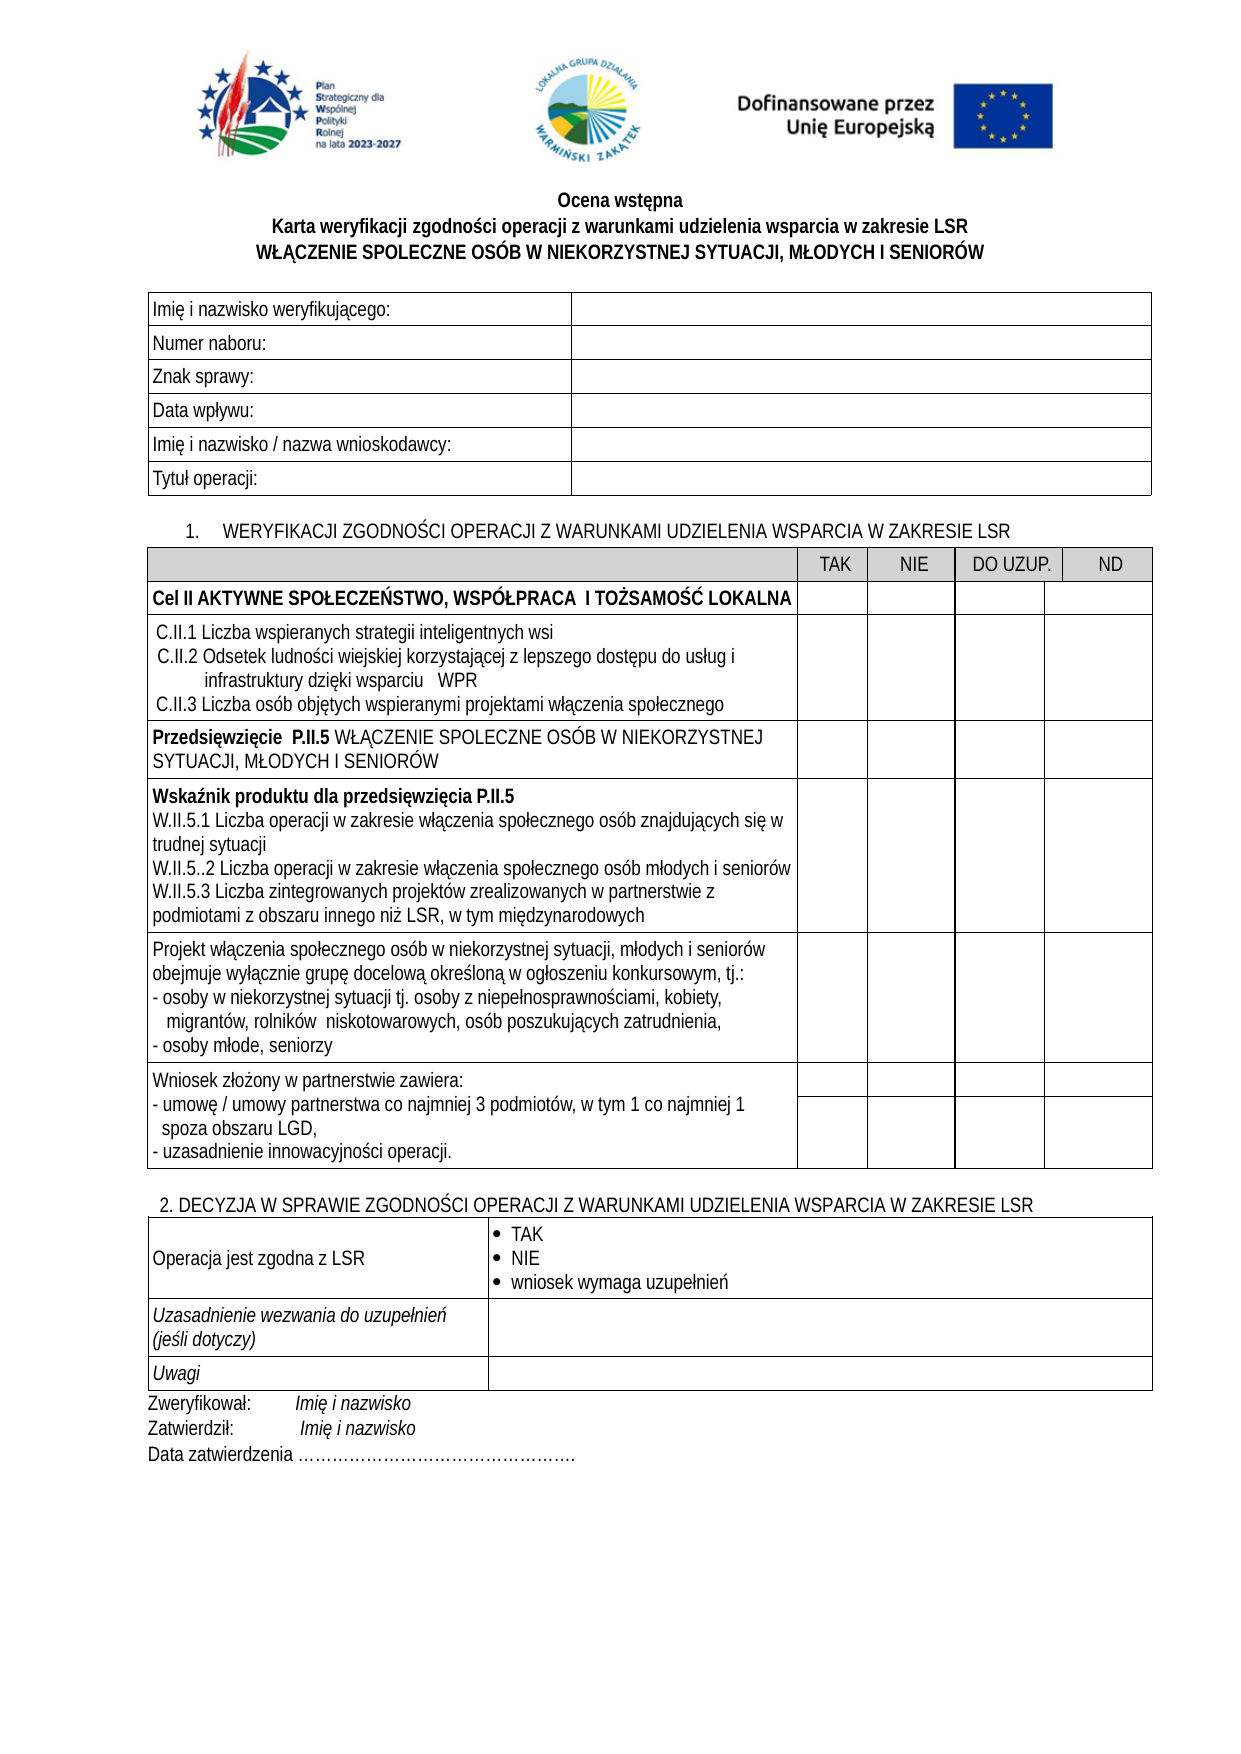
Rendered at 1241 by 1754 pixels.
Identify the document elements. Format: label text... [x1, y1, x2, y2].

table_header NIE [868, 548, 954, 581]
table_cell Cel II AKTYWNE SPOŁECZEŃSTWO, WSPÓŁPRACA I TOŻSAMOŚĆ LOKALNA [148, 582, 797, 614]
table_cell Przedsięwzięcie P.II.5 WŁĄCZENIE SPOLECZNE OSÓB W NIEKORZYSTNEJ SYTUACJI, MŁODYCH I SENIORÓW [148, 721, 797, 778]
table_cell [572, 360, 1151, 393]
table_header Imię i nazwisko weryfikującego: [149, 293, 571, 325]
table_cell Numer naboru: [149, 326, 571, 359]
table_cell [489, 1299, 1152, 1356]
table_cell [868, 1097, 954, 1168]
table_cell [956, 721, 1044, 778]
text WŁĄCZENIE SPOLECZNE OSÓB W NIEKORZYSTNEJ SYTUACJI, MŁODYCH I SENIORÓW [148, 240, 1093, 264]
table_cell [1045, 582, 1152, 614]
table_header [572, 293, 1151, 325]
table_cell [868, 582, 954, 614]
text Data zatwierdzenia …………………………………………. [148, 1442, 1093, 1466]
table_cell [1045, 1063, 1152, 1096]
table_header ND [1063, 548, 1152, 581]
table_header [148, 548, 797, 581]
picture [147, 41, 1093, 163]
table_cell [956, 1063, 1044, 1096]
text Ocena wstępna [148, 188, 1093, 212]
table_cell [1045, 721, 1152, 778]
text 2. DECYZJA W SPRAWIE ZGODNOŚCI OPERACJI Z WARUNKAMI UDZIELENIA WSPARCIA W ZAKRESIE LSR [159, 1192, 1093, 1216]
table_cell [489, 1357, 1152, 1390]
table_header Operacja jest zgodna z LSR [149, 1218, 488, 1298]
table_cell [1045, 1097, 1152, 1168]
table_cell [1045, 933, 1152, 1062]
table_cell [572, 394, 1151, 427]
table_cell [868, 933, 954, 1062]
table_cell [956, 615, 1044, 720]
table_cell [572, 428, 1151, 461]
table_cell [956, 1097, 1044, 1168]
table_header TAK NIE wniosek wymaga uzupełnień [489, 1218, 1152, 1298]
table_cell [1045, 779, 1152, 932]
table_cell [798, 1063, 867, 1096]
table_header TAK [798, 548, 867, 581]
table_cell [1045, 615, 1152, 720]
table_cell [798, 1097, 867, 1168]
table_cell Data wpływu: [149, 394, 571, 427]
table_cell Tytuł operacji: [149, 462, 571, 495]
table_cell [868, 721, 954, 778]
table_cell Znak sprawy: [149, 360, 571, 393]
table_cell [798, 779, 867, 932]
table_cell Imię i nazwisko / nazwa wnioskodawcy: [149, 428, 571, 461]
table_cell [956, 582, 1044, 614]
table_cell [798, 933, 867, 1062]
table_cell Uwagi [149, 1357, 488, 1390]
table_cell [798, 615, 867, 720]
text Karta weryfikacji zgodności operacji z warunkami udzielenia wsparcia w zakresie LSR [148, 214, 1093, 238]
table_cell Wniosek złożony w partnerstwie zawiera: - umowę / umowy partnerstwa co najmniej 3 podmiotów, w tym 1 co najmniej 1 spoza obszaru LGD, - uzasadnienie innowacyjności operacji. [148, 1063, 797, 1168]
table_cell Projekt włączenia społecznego osób w niekorzystnej sytuacji, młodych i seniorów obejmuje wyłącznie grupę docelową określoną w ogłoszeniu konkursowym, tj.: - osoby w niekorzystnej sytuacji tj. osoby z niepełnosprawnościami, kobiety, migrantów, rolników niskotowarowych, osób poszukujących zatrudnienia, - osoby młode, seniorzy [148, 933, 797, 1062]
table_header DO UZUP. [956, 548, 1062, 581]
table_cell Uzasadnienie wezwania do uzupełnień (jeśli dotyczy) [149, 1299, 488, 1356]
table_cell C.II.1 Liczba wspieranych strategii inteligentnych wsi C.II.2 Odsetek ludności wiejskiej korzystającej z lepszego dostępu do usług i infrastruktury dzięki wsparciu WPR C.II.3 Liczba osób objętych wspieranymi projektami włączenia społecznego [148, 615, 797, 720]
table_cell Wskaźnik produktu dla przedsięwzięcia P.II.5 W.II.5.1 Liczba operacji w zakresie włączenia społecznego osób znajdujących się w trudnej sytuacji W.II.5..2 Liczba operacji w zakresie włączenia społecznego osób młodych i seniorów W.II.5.3 Liczba zintegrowanych projektów zrealizowanych w partnerstwie z podmiotami z obszaru innego niż LSR, w tym międzynarodowych [148, 779, 797, 932]
table_cell [956, 779, 1044, 932]
table_cell [572, 326, 1151, 359]
table_cell [572, 462, 1151, 495]
list WERYFIKACJI ZGODNOŚCI OPERACJI Z WARUNKAMI UDZIELENIA WSPARCIA W ZAKRESIE LSR [185, 519, 1093, 543]
table_cell [868, 615, 954, 720]
table_cell [868, 1063, 954, 1096]
table_cell [868, 779, 954, 932]
text Zatwierdził: Imię i nazwisko [148, 1416, 1093, 1440]
table_cell [798, 721, 867, 778]
text Zweryfikował: Imię i nazwisko [148, 1391, 1093, 1414]
table_cell [956, 933, 1044, 1062]
table_cell [798, 582, 867, 614]
